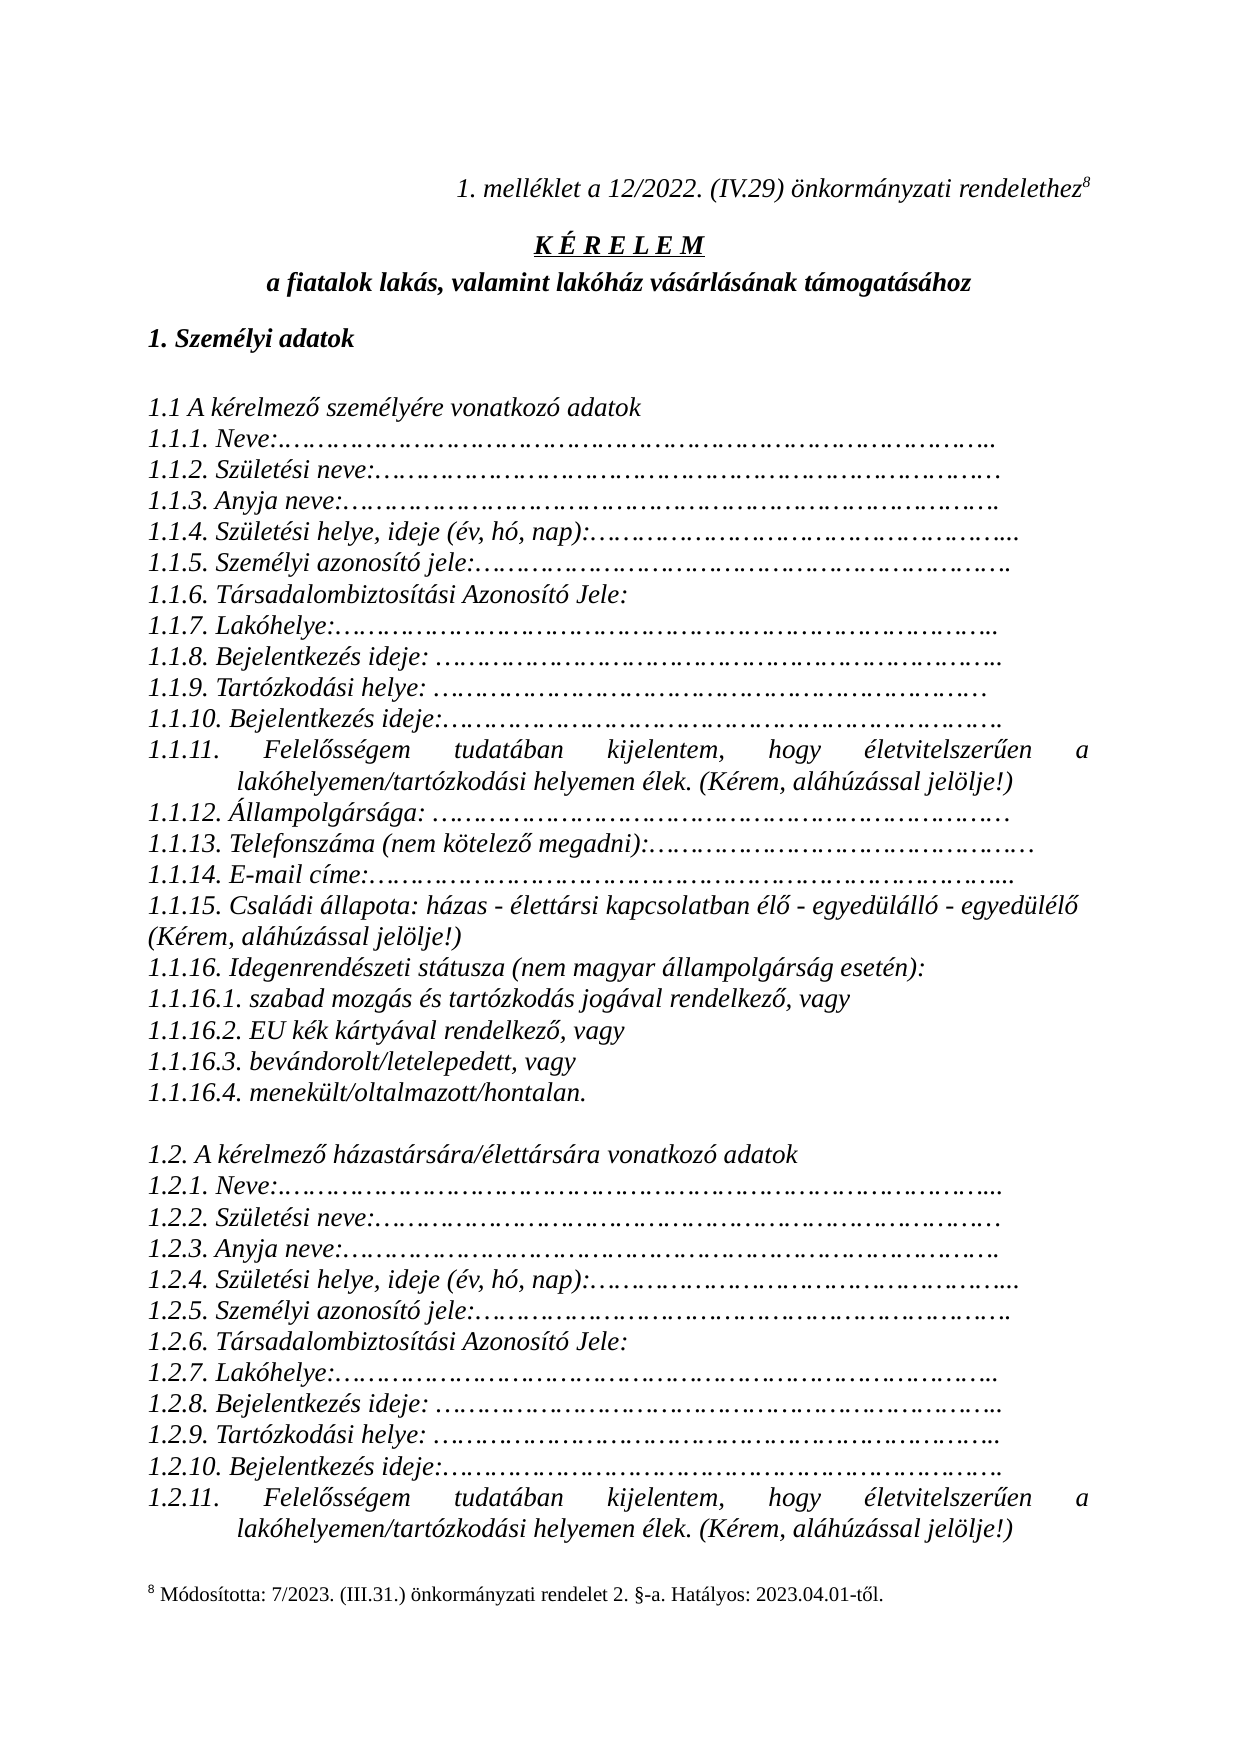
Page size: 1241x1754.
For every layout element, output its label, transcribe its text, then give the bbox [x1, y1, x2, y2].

text 1.1.16.4. menekült/oltalmazott/hontalan. [148, 1076, 1093, 1107]
text 1.1.15. Családi állapota: házas - élettársi kapcsolatban élő - egyedülálló - egyedülélő [148, 889, 1093, 920]
text K É R E L E M [148, 229, 1093, 260]
text 1.2.3. Anyja neve:………………………………………………………………………. [148, 1232, 1093, 1263]
text 1.1.11. Felelősségem tudatában kijelentem, hogy életvitelszerűen a lakóhelyemen/tartózkodási helyemen élek. (Kérem, aláhúzással jelölje!) [148, 733, 1093, 796]
text 1.2.1. Neve:.……………………………………………………………………………... [148, 1169, 1093, 1201]
text 1.1.10. Bejelentkezés ideje:……………………………………………………………. [148, 702, 1093, 733]
text 1.1.9. Tartózkodási helye: …………………………………………………………… [148, 671, 1093, 702]
text 1.1.13. Telefonszáma (nem kötelező megadni):………………………………………… [148, 827, 1093, 858]
text 1.2.6. Társadalombiztosítási Azonosító Jele:  [148, 1325, 1093, 1356]
text 1.1.4. Születési helye, ideje (év, hó, nap):……………………………………………... [148, 515, 1093, 547]
text 1.2.5. Személyi azonosító jele:…………………………………………………………. [148, 1294, 1093, 1325]
text 1. Személyi adatok [148, 322, 1093, 353]
text 1.2.4. Születési helye, ideje (év, hó, nap):……………………………………………... [148, 1263, 1093, 1294]
text 1.1.8. Bejelentkezés ideje: …………………………………………………………….. [148, 640, 1093, 671]
text 1.1.12. Állampolgársága: ……………………………………………………………… [148, 796, 1093, 827]
text 1.1.16.2. EU kék kártyával rendelkező, vagy [148, 1014, 1093, 1045]
text 1.2.8. Bejelentkezés ideje: …………………………………………………………….. [148, 1387, 1093, 1419]
text 1.1.16.3. bevándorolt/letelepedett, vagy [148, 1045, 1093, 1076]
text 1.1.14. E-mail címe:……………………………………………………………………... [148, 858, 1093, 889]
text 1.2. A kérelmező házastársára/élettársára vonatkozó adatok [148, 1138, 1093, 1169]
text 1.2.9. Tartózkodási helye: …………………………………………………………….. [148, 1419, 1093, 1450]
text 1. melléklet a 12/2022. (IV.29) önkormányzati rendelethez [148, 173, 1093, 204]
text 1.1.16. Idegenrendészeti státusza (nem magyar állampolgárság esetén): [148, 951, 1093, 983]
text kérelmező személyére vonatkozó adatok [148, 391, 1093, 422]
text 1.2.10. Bejelentkezés ideje:……………………………………………………………. [148, 1450, 1093, 1481]
text a fiatalok lakás, valamint lakóház vásárlásának támogatásához [148, 266, 1093, 297]
text (Kérem, aláhúzással jelölje!) [148, 920, 1093, 951]
text 1.1.6. Társadalombiztosítási Azonosító Jele:  [148, 578, 1093, 609]
text 1.1.1. Neve:.…………………………………………………………………………….. [148, 422, 1093, 453]
text 1.2.7. Lakóhelye:……………………………………………………………………….. [148, 1356, 1093, 1387]
text 1.1.5. Személyi azonosító jele:…………………………………………………………. [148, 547, 1093, 578]
text 1.1.3. Anyja neve:………………………………………………………………………. [148, 484, 1093, 515]
text 1.2.2. Születési neve:…………………………………………………………………… [148, 1201, 1093, 1232]
text 1.2.11. Felelősségem tudatában kijelentem, hogy életvitelszerűen a lakóhelyemen/tartózkodási helyemen élek. (Kérem, aláhúzással jelölje!) [148, 1481, 1093, 1543]
text 1.1.7. Lakóhelye:……………………………………………………………………….. [148, 609, 1093, 640]
text 1.1.2. Születési neve:…………………………………………………………………… [148, 453, 1093, 484]
text 1.1.16.1. szabad mozgás és tartózkodás jogával rendelkező, vagy [148, 983, 1093, 1014]
